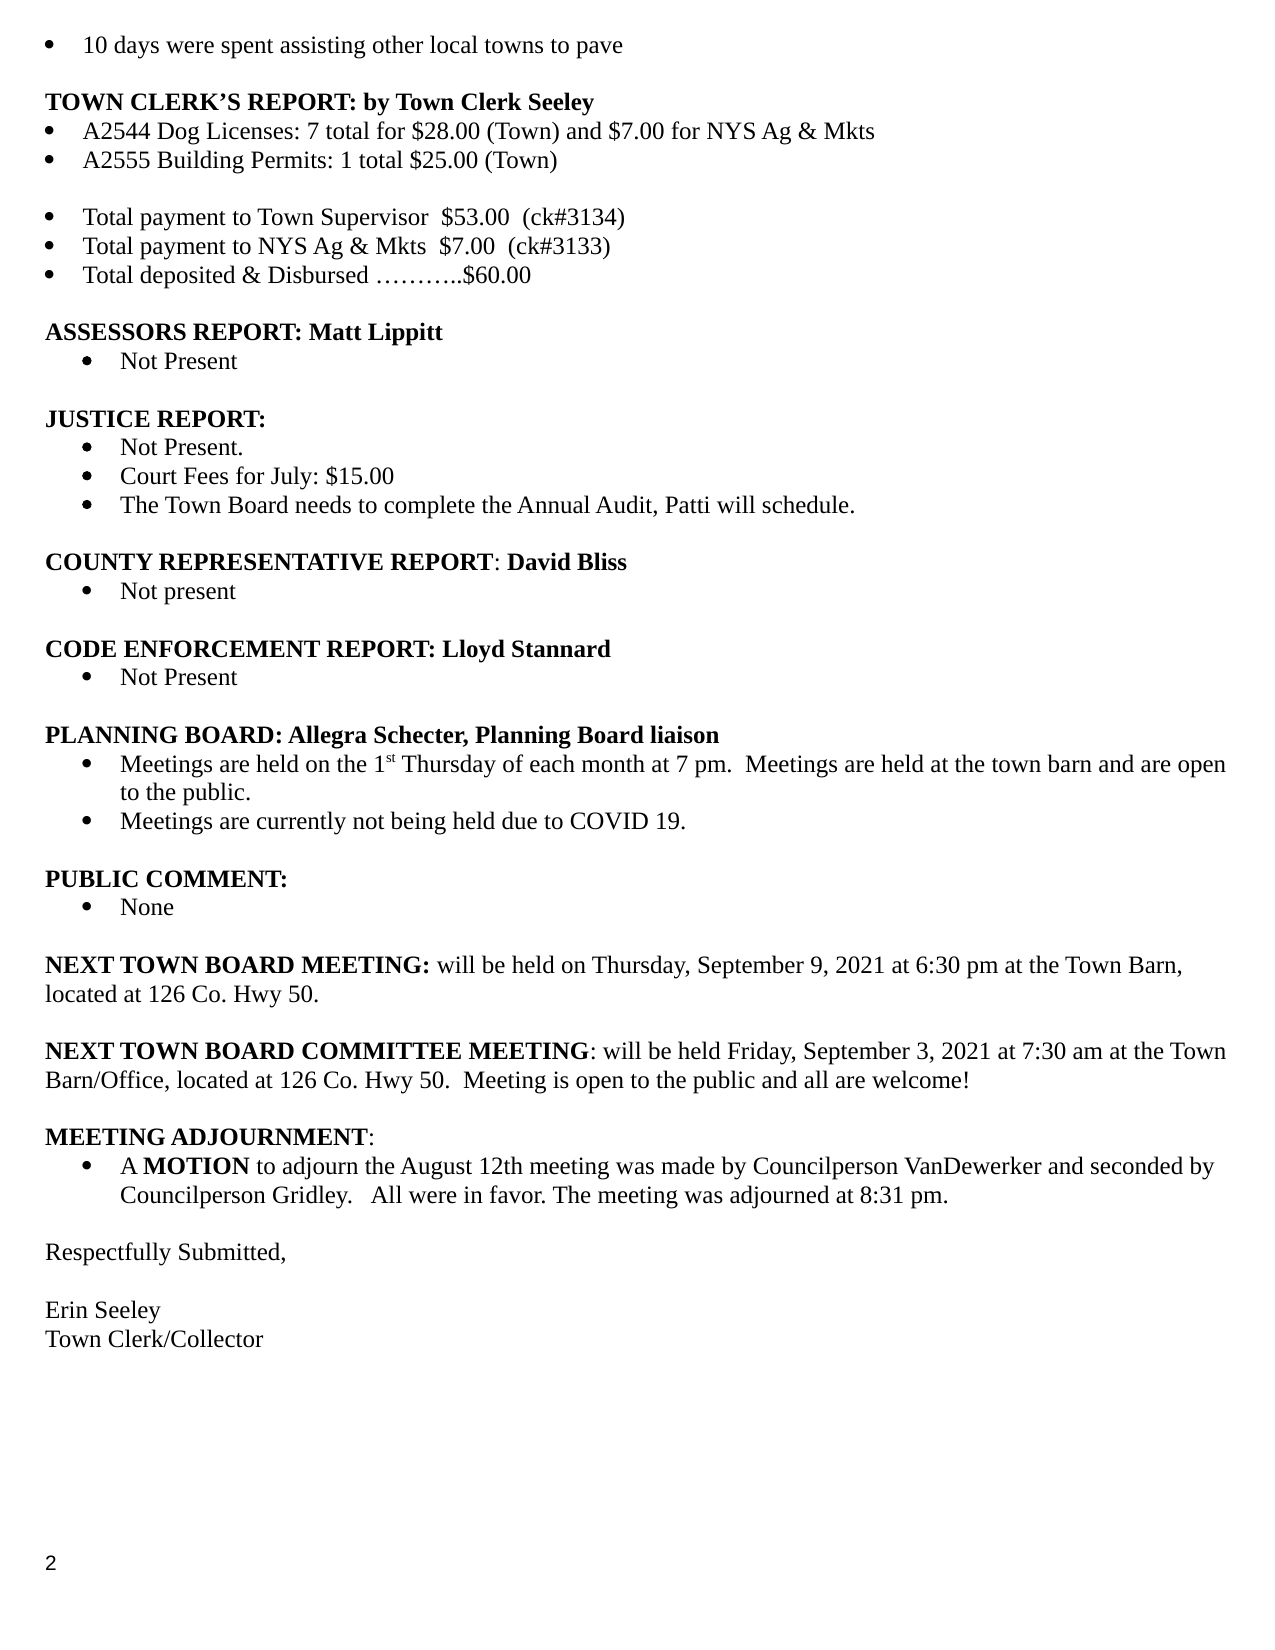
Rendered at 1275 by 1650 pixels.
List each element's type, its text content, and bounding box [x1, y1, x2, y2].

list Not Present. [82, 432, 1230, 461]
text CODE ENFORCEMENT REPORT: Lloyd Stannard [45, 634, 1230, 662]
list Court Fees for July: $15.00 [82, 461, 1230, 490]
list 10 days were spent assisting other local towns to pave [45, 30, 1230, 59]
text Town Clerk/Collector [45, 1324, 1230, 1352]
list Not Present [82, 346, 1230, 375]
list The Town Board needs to complete the Annual Audit, Patti will schedule. [82, 490, 1230, 519]
text TOWN CLERK’S REPORT: by Town Clerk Seeley [45, 87, 1230, 116]
list A2544 Dog Licenses: 7 total for $28.00 (Town) and $7.00 for NYS Ag & Mkts [45, 116, 1230, 145]
list Meetings are currently not being held due to COVID 19. [82, 806, 1230, 835]
list Not Present [82, 662, 1230, 691]
text NEXT TOWN BOARD COMMITTEE MEETING: will be held Friday, September 3, 2021 at 7:30 am at the Town Barn/Office, located at 126 Co. Hwy 50. Meeting is open to the public and all are welcome! [45, 1036, 1230, 1094]
list None [82, 892, 1230, 921]
text MEETING ADJOURNMENT: [45, 1122, 1230, 1151]
text COUNTY REPRESENTATIVE REPORT: David Bliss [45, 547, 1230, 576]
text PUBLIC COMMENT: [45, 864, 1230, 892]
list Meetings are held on the 1st Thursday of each month at 7 pm. Meetings are held at the town barn and are open to the public. [82, 749, 1230, 806]
list A MOTION to adjourn the August 12th meeting was made by Councilperson VanDewerker and seconded by Councilperson Gridley. All were in favor. The meeting was adjourned at 8:31 pm. [82, 1151, 1230, 1209]
text Erin Seeley [45, 1295, 1230, 1324]
list Total deposited & Disbursed ………..$60.00 [45, 260, 1230, 289]
list Not present [82, 576, 1230, 605]
text ASSESSORS REPORT: Matt Lippitt [45, 317, 1230, 346]
text JUSTICE REPORT: [45, 404, 1230, 432]
list A2555 Building Permits: 1 total $25.00 (Town) [45, 145, 1230, 174]
text NEXT TOWN BOARD MEETING: will be held on Thursday, September 9, 2021 at 6:30 pm at the Town Barn, located at 126 Co. Hwy 50. [45, 950, 1230, 1007]
list Total payment to NYS Ag & Mkts $7.00 (ck#3133) [45, 231, 1230, 260]
list Total payment to Town Supervisor $53.00 (ck#3134) [45, 202, 1230, 231]
text PLANNING BOARD: Allegra Schecter, Planning Board liaison [45, 720, 1230, 749]
text Respectfully Submitted, [45, 1237, 1230, 1266]
